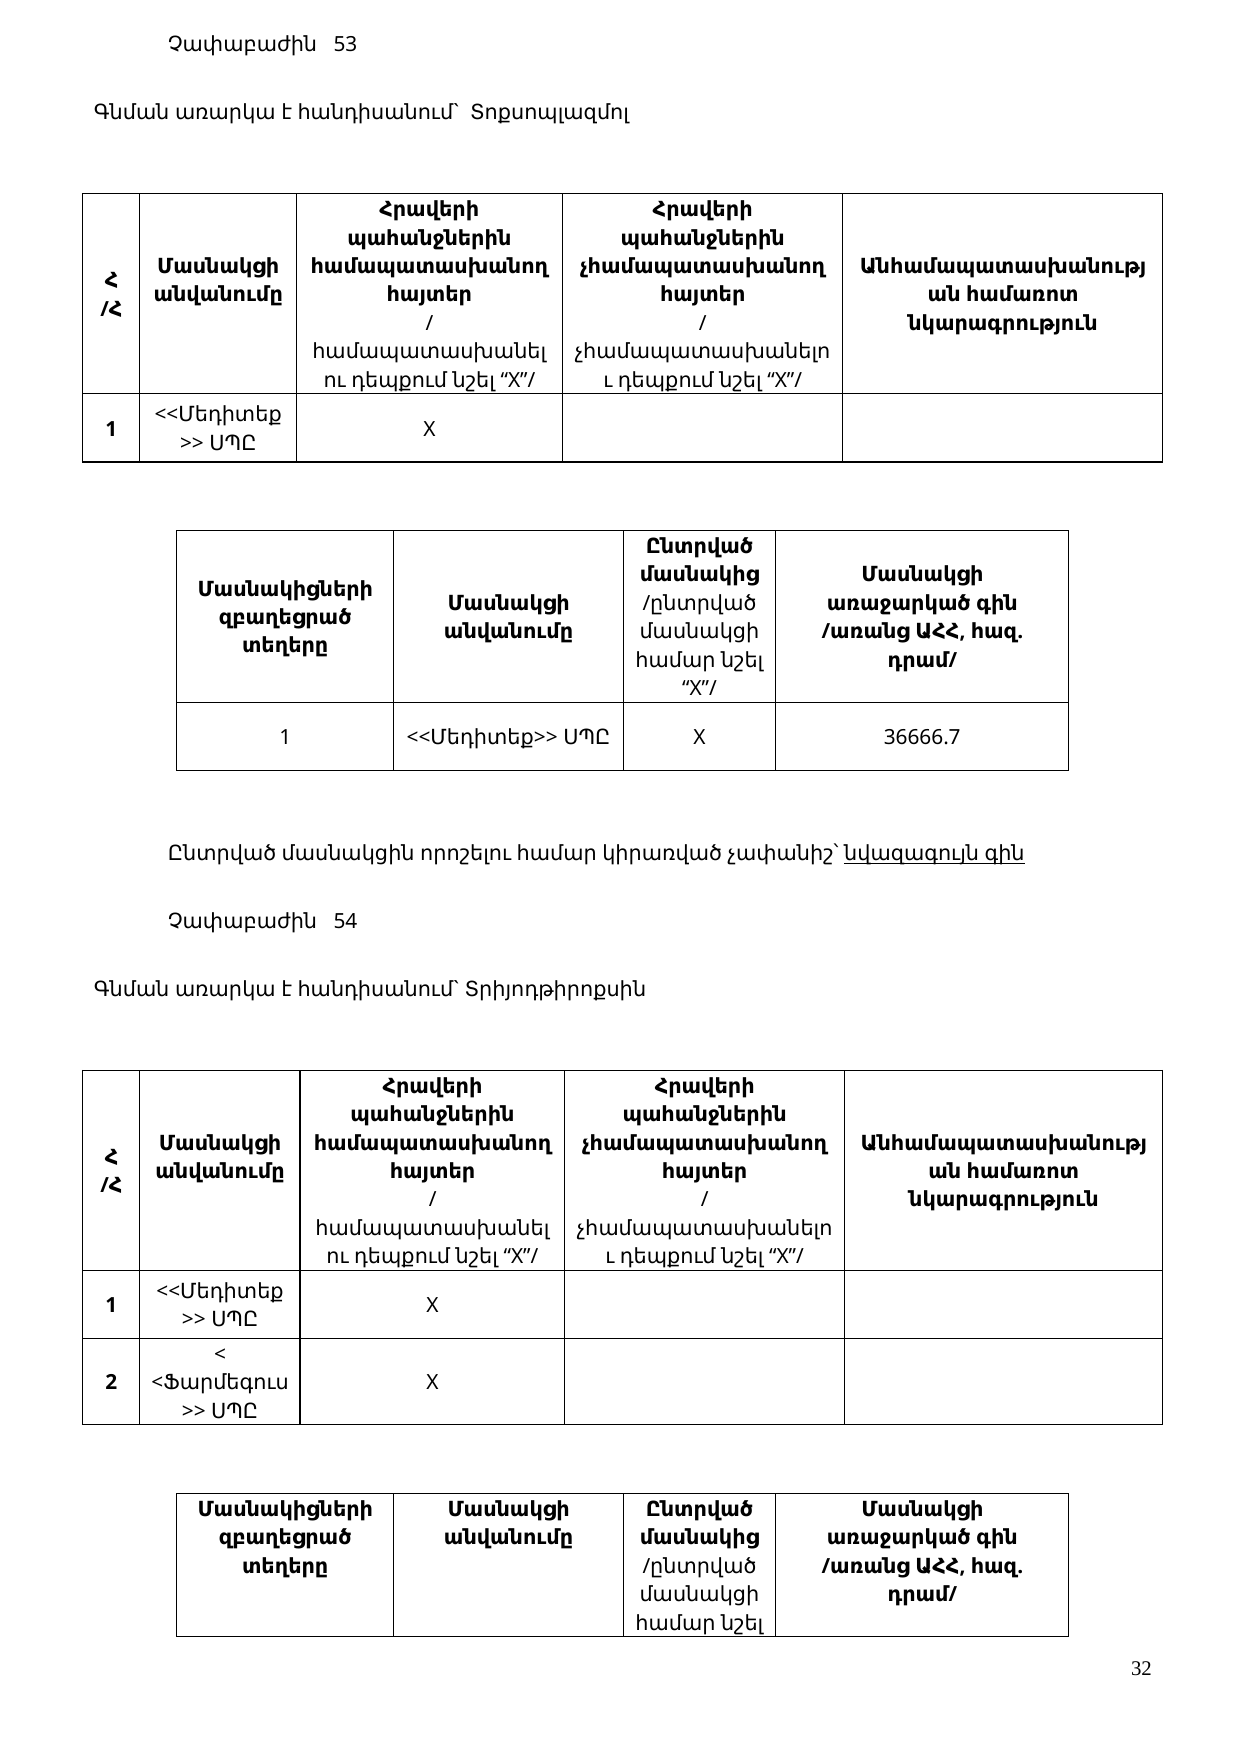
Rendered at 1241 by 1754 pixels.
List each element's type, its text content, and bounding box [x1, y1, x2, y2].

table_cell <<Մեդիտեք>> ՍՊԸ [140, 1271, 299, 1338]
table_header Անհամապատասխանության համառոտ նկարագրություն [845, 1071, 1162, 1270]
table_header Մասնակցի անվանումը [140, 1071, 299, 1270]
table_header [776, 1494, 1068, 1636]
text Ընտրված մասնակցին որոշելու համար կիրառված չափանիշ՝ նվազագույն գին [94, 838, 1152, 867]
table_cell 36666.7 [776, 703, 1068, 770]
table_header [177, 1494, 393, 1636]
table_cell <<Մեդիտեք>> ՍՊԸ [394, 703, 623, 770]
table_header Հրավերի պահանջներին համապատասխանող հայտեր /համապատասխանելու դեպքում նշել “X”/ [297, 194, 562, 393]
table_header Մասնակիցների զբաղեցրած տեղերը [177, 531, 393, 702]
table_header Անհամապատասխանության համառոտ նկարագրություն [843, 194, 1162, 393]
table_cell X [301, 1339, 564, 1424]
table_cell 1 [83, 394, 139, 461]
text Գնման առարկա է հանդիսանում` Տրիյոդթիրոքսին [94, 974, 1152, 1002]
text Չափաբաժին 54 [94, 906, 1152, 934]
text Գնման առարկա է հանդիսանում` Տոքսոպլազմոլ [94, 97, 1152, 126]
table_cell 2 [83, 1339, 139, 1424]
table_cell X [297, 394, 562, 461]
table_cell [565, 1271, 844, 1338]
table_cell [563, 394, 842, 461]
table_cell [565, 1339, 844, 1424]
table_cell <<Ֆարմեգուս>> ՍՊԸ [140, 1339, 299, 1424]
table_header Հ/Հ [83, 1071, 139, 1270]
table_cell [843, 394, 1162, 461]
table_header Հրավերի պահանջներին չհամապատասխանող հայտեր /չհամապատասխանելու դեպքում նշել “X”/ [563, 194, 842, 393]
table_cell X [624, 703, 775, 770]
table_cell [845, 1339, 1162, 1424]
table_cell [845, 1271, 1162, 1338]
table_header Հրավերի պահանջներին չհամապատասխանող հայտեր /չհամապատասխանելու դեպքում նշել “X”/ [565, 1071, 844, 1270]
table_cell 1 [83, 1271, 139, 1338]
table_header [624, 1494, 775, 1636]
table_header Հ/Հ [83, 194, 139, 393]
table_header Մասնակցի անվանումը [140, 194, 296, 393]
table_header Ընտրված մասնակից /ընտրված մասնակցի համար նշել “X”/ [624, 531, 775, 702]
table_header Մասնակցի անվանումը [394, 531, 623, 702]
table_cell 1 [177, 703, 393, 770]
table_header Մասնակցի առաջարկած գին /առանց ԱՀՀ, հազ. դրամ/ [776, 531, 1068, 702]
table_header Հրավերի պահանջներին համապատասխանող հայտեր /համապատասխանելու դեպքում նշել “X”/ [301, 1071, 564, 1270]
table_header Մասնակցի անվանումը [394, 1494, 623, 1636]
text Չափաբաժին 53 [94, 29, 1152, 58]
table_cell X [301, 1271, 564, 1338]
table_cell <<Մեդիտեք>> ՍՊԸ [140, 394, 296, 461]
